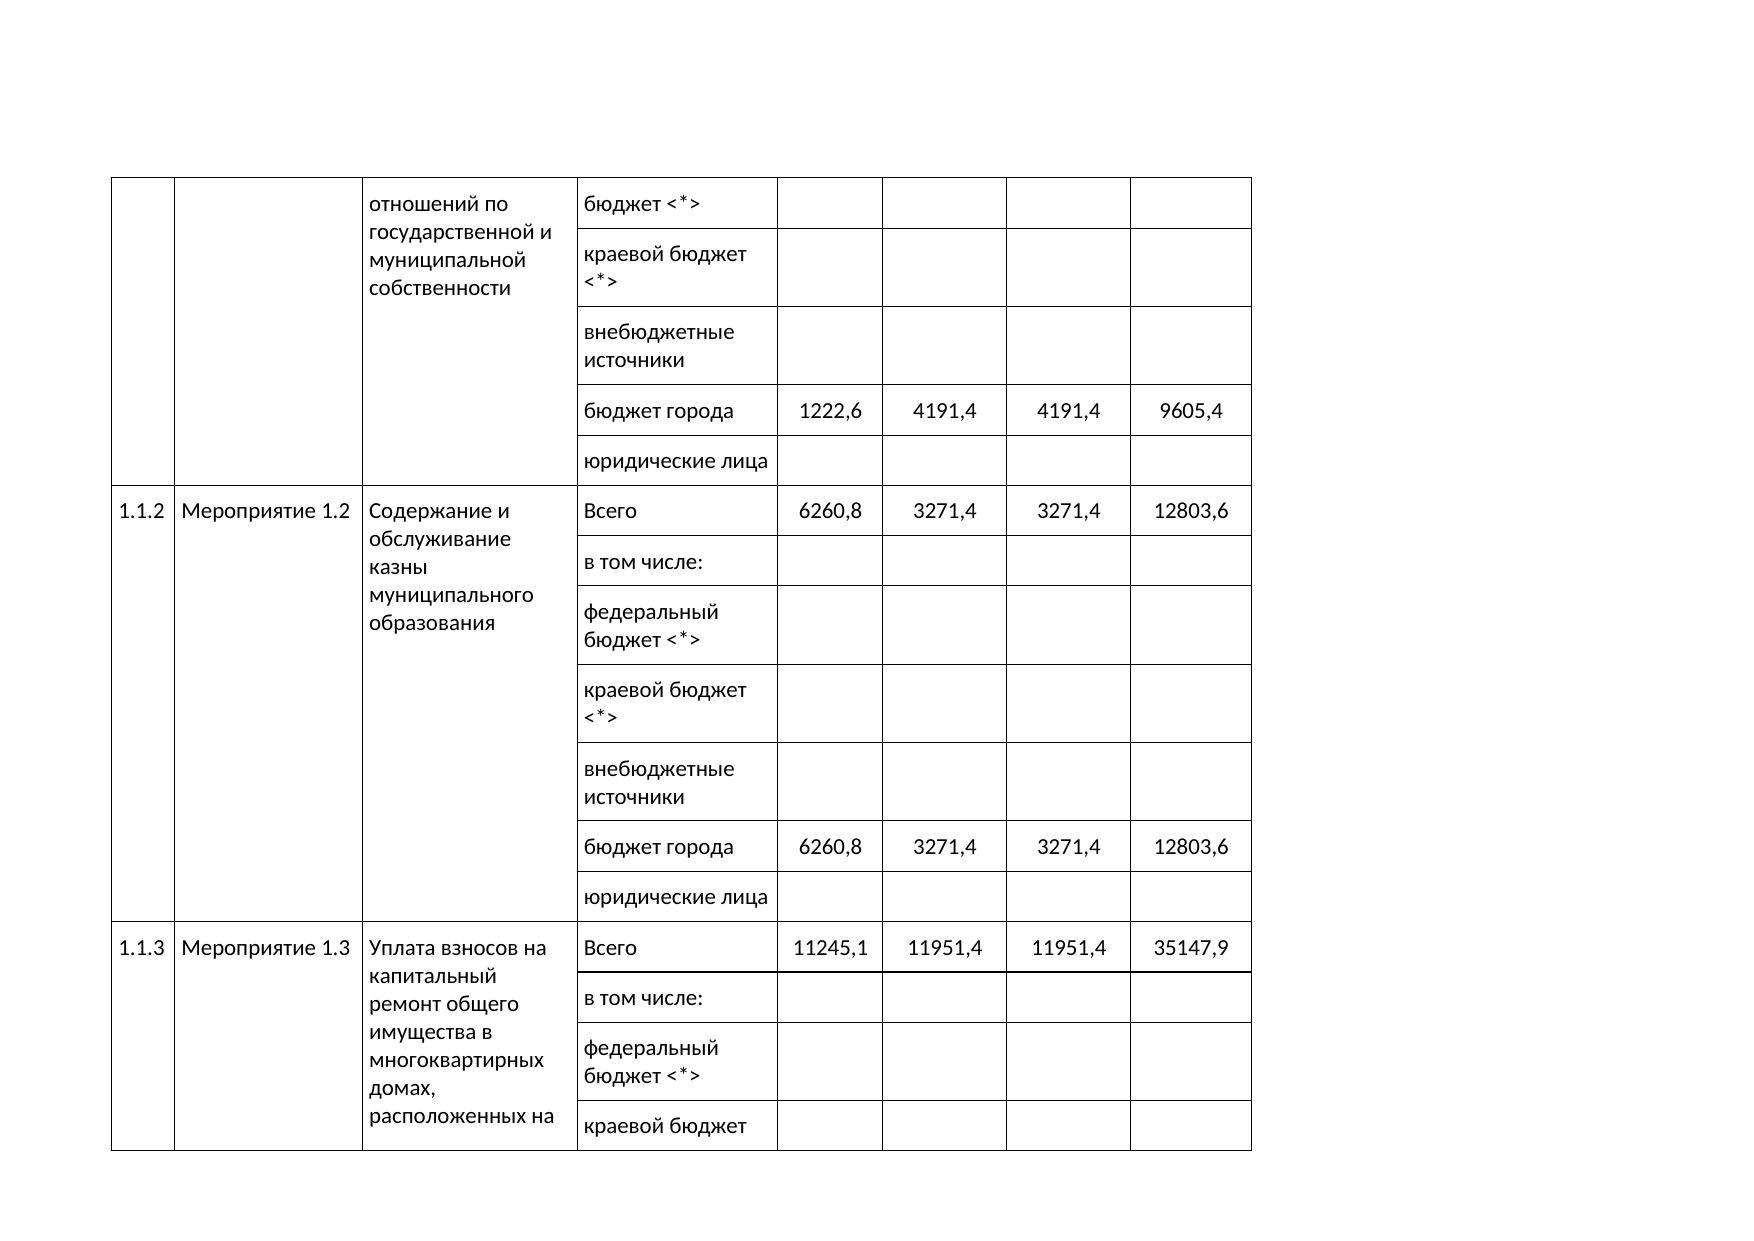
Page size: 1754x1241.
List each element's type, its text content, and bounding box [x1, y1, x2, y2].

table_cell 9605,4 [1131, 385, 1251, 434]
table_cell федеральный бюджет <*> [578, 1023, 777, 1100]
table_cell [1131, 307, 1251, 384]
table_cell [778, 307, 882, 384]
table_cell бюджет города [578, 385, 777, 434]
table_cell [1007, 436, 1130, 485]
table_cell [1007, 665, 1130, 742]
table_cell [778, 665, 882, 742]
table_cell [883, 586, 1006, 664]
table_cell [1131, 872, 1251, 921]
table_cell [883, 1101, 1006, 1150]
table_cell 12803,6 [1131, 821, 1251, 871]
table_cell Содержание и обслуживание казны муниципального образования [363, 486, 577, 921]
table_cell [883, 307, 1006, 384]
table_cell в том числе: [578, 973, 777, 1022]
table_cell [1007, 178, 1130, 227]
table_cell [1131, 1023, 1251, 1100]
table_cell [778, 743, 882, 820]
table_cell [778, 178, 882, 227]
table_cell 3271,4 [1007, 486, 1130, 535]
table_cell [1131, 178, 1251, 227]
table_cell 4191,4 [883, 385, 1006, 434]
table_cell 4191,4 [1007, 385, 1130, 434]
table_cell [578, 178, 777, 227]
table_cell 6260,8 [778, 486, 882, 535]
table_cell [1131, 586, 1251, 664]
table_cell [778, 436, 882, 485]
table_cell [1131, 536, 1251, 585]
table_cell [1007, 872, 1130, 921]
table_cell [778, 536, 882, 585]
table_cell внебюджетные источники [578, 743, 777, 820]
table_cell 11245,1 [778, 922, 882, 971]
table_cell краевой бюджет <*> [578, 1101, 777, 1150]
table_cell [1131, 436, 1251, 485]
table_cell [1007, 229, 1130, 306]
table_cell [1007, 536, 1130, 585]
table_cell Всего [578, 486, 777, 535]
table_cell юридические лица [578, 872, 777, 921]
table_cell [883, 1023, 1006, 1100]
table_cell [778, 229, 882, 306]
table_cell 1.1.3 [112, 922, 174, 1150]
table_cell [778, 973, 882, 1022]
table_cell [778, 872, 882, 921]
table_cell внебюджетные источники [578, 307, 777, 384]
table_cell [883, 665, 1006, 742]
table_cell [1131, 973, 1251, 1022]
table_cell Мероприятие 1.3 [175, 922, 362, 1150]
table_cell [883, 178, 1006, 227]
table_cell 12803,6 [1131, 486, 1251, 535]
table_cell 1.1.2 [112, 486, 174, 921]
table_cell 3271,4 [883, 486, 1006, 535]
table_cell [1131, 229, 1251, 306]
table_cell [1007, 586, 1130, 664]
table_cell [883, 229, 1006, 306]
table_cell 6260,8 [778, 821, 882, 871]
table_cell [1007, 743, 1130, 820]
table_cell федеральный бюджет <*> [578, 586, 777, 664]
table_cell [1007, 307, 1130, 384]
table_cell [883, 973, 1006, 1022]
table_cell бюджет города [578, 821, 777, 871]
table_cell [778, 586, 882, 664]
table_cell [778, 1023, 882, 1100]
table_cell 11951,4 [883, 922, 1006, 971]
table_cell [1131, 665, 1251, 742]
table_cell [883, 436, 1006, 485]
table_cell [1007, 1101, 1130, 1150]
table_cell краевой бюджет <*> [578, 665, 777, 742]
table_cell [1007, 1023, 1130, 1100]
table_cell Уплата взносов на капитальный ремонт общего имущества в многоквартирных домах, расположенных на территории города Ачинска [363, 922, 577, 1150]
table_cell 35147,9 [1131, 922, 1251, 971]
table_cell юридические лица [578, 436, 777, 485]
table_cell [883, 872, 1006, 921]
table_cell [1007, 973, 1130, 1022]
table_cell [883, 743, 1006, 820]
table_cell [883, 536, 1006, 585]
table_cell [1131, 743, 1251, 820]
table_cell [778, 1101, 882, 1150]
table_cell Всего [578, 922, 777, 971]
table_cell 3271,4 [1007, 821, 1130, 871]
table_cell [1131, 1101, 1251, 1150]
table_cell 1222,6 [778, 385, 882, 434]
table_cell в том числе: [578, 536, 777, 585]
table_cell краевой бюджет <*> [578, 229, 777, 306]
table_cell 11951,4 [1007, 922, 1130, 971]
table_cell Мероприятие 1.2 [175, 486, 362, 921]
table_cell 3271,4 [883, 821, 1006, 871]
